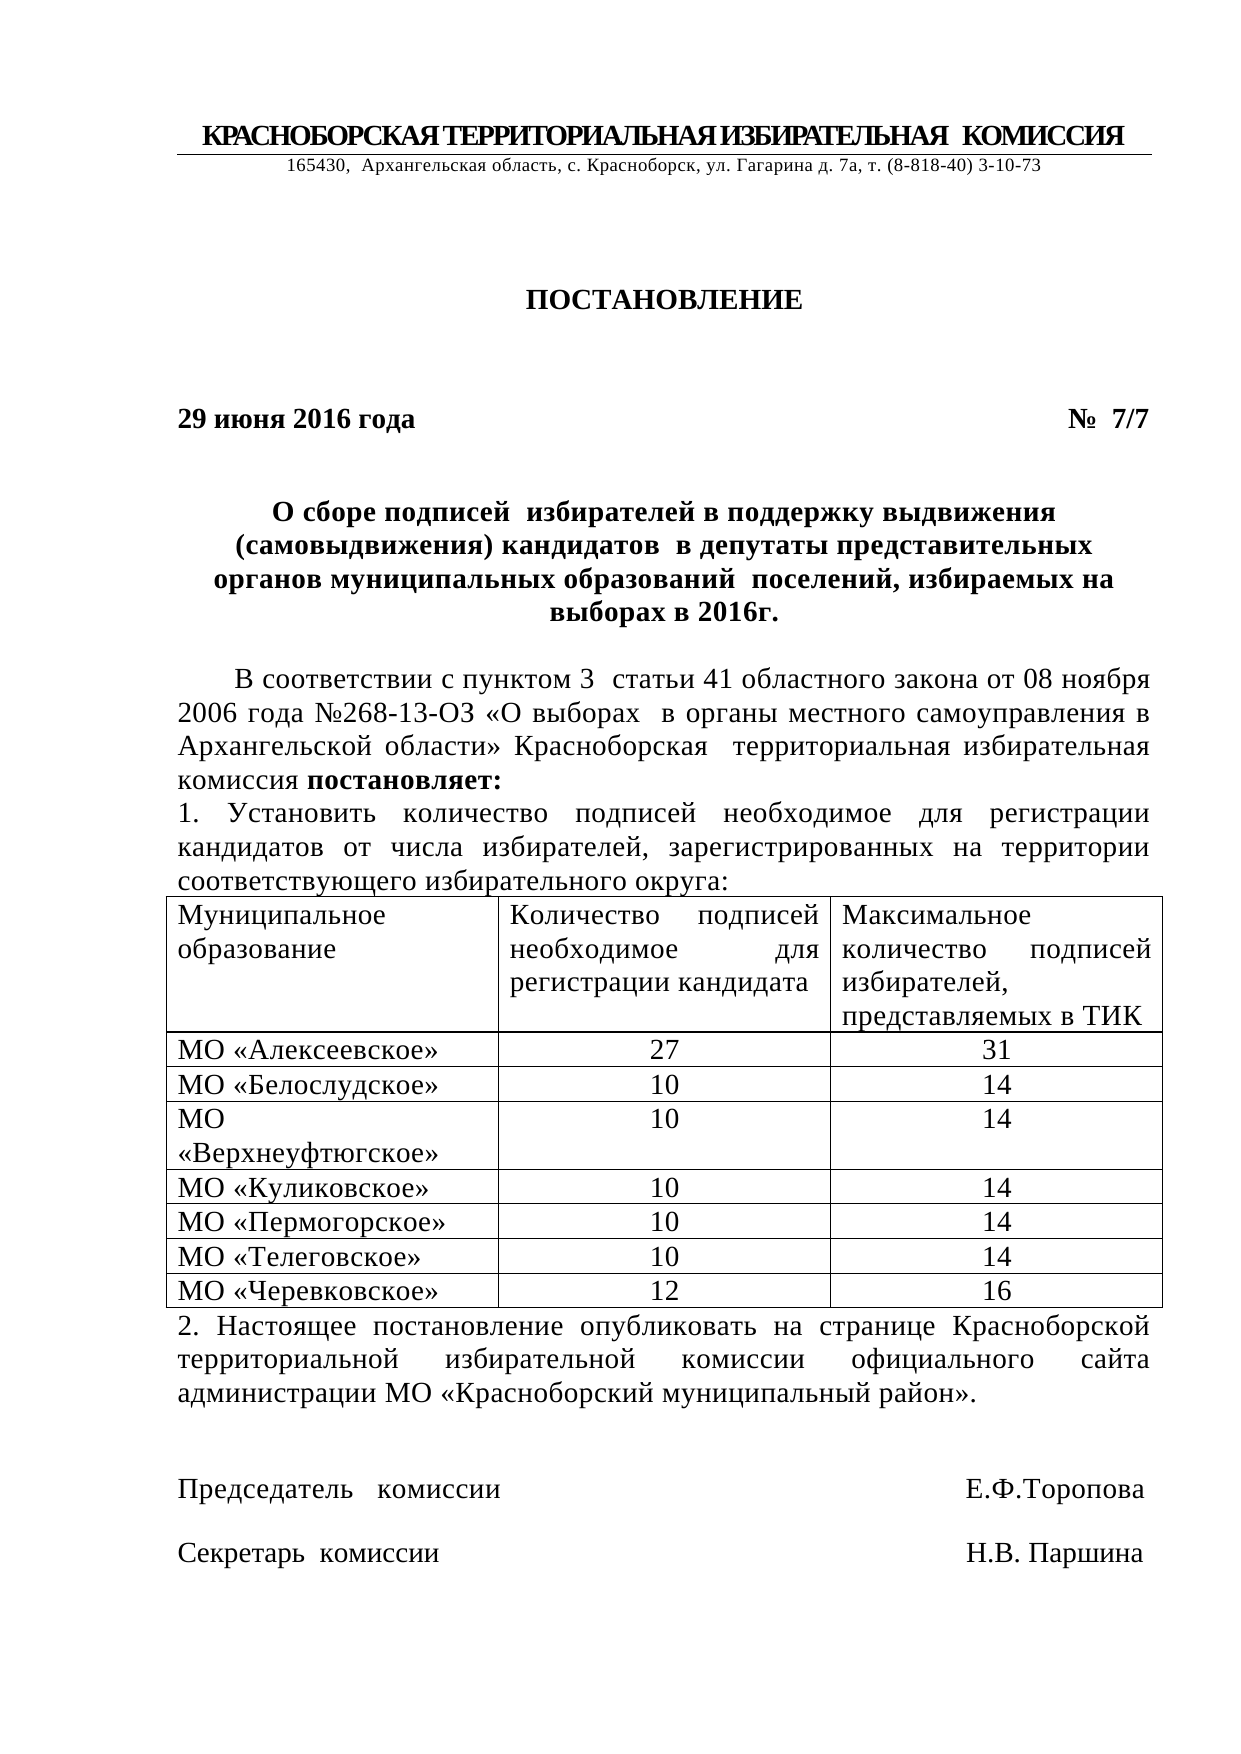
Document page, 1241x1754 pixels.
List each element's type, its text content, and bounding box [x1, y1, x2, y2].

table_cell 14 [831, 1102, 1162, 1169]
table_cell МО «Верхнеуфтюгское» [167, 1102, 498, 1169]
table_header Количество подписей необходимое для регистрации кандидата [499, 897, 830, 1031]
text 2. Настоящее постановление опубликовать на странице Красноборской территориальной избирательной комиссии официального сайта администрации МО «Красноборский муниципальный район». [177, 1308, 1152, 1409]
table_cell 10 [499, 1204, 830, 1238]
table_cell МО «Алексеевское» [167, 1033, 498, 1066]
text 165430, Архангельская область, с. Красноборск, ул. Гагарина д. 7а, т. (8-818-40) 3-10-73 [177, 155, 1152, 176]
table_cell МО «Телеговское» [167, 1239, 498, 1272]
table_cell МО «Пермогорское» [167, 1204, 498, 1238]
text ПОСТАНОВЛЕНИЕ [177, 282, 1152, 316]
table_header Муниципальное образование [167, 897, 498, 1031]
table_cell 14 [831, 1170, 1162, 1203]
table_cell 14 [831, 1204, 1162, 1238]
table_cell 10 [499, 1239, 830, 1272]
table_cell 12 [499, 1274, 830, 1307]
text КРАСНОБОРСКАЯ ТЕРРИТОРИАЛЬНАЯ ИЗБИРАТЕЛЬНАЯ КОМИССИЯ [177, 118, 1152, 154]
table_cell 14 [831, 1067, 1162, 1101]
table_cell 10 [499, 1170, 830, 1203]
text 1. Установить количество подписей необходимое для регистрации кандидатов от числа избирателей, зарегистрированных на территории соответствующего избирательного округа: [177, 796, 1152, 896]
table_cell 10 [499, 1067, 830, 1101]
text Председатель комиссии Е.Ф.Торопова [177, 1472, 1152, 1505]
text В соответствии с пунктом 3 статьи 41 областного закона от 08 ноября 2006 года №268-13-ОЗ «О выборах в органы местного самоуправления в Архангельской области» Красноборская территориальная избирательная комиссия постановляет: [177, 661, 1152, 796]
table_cell МО «Куликовское» [167, 1170, 498, 1203]
table_cell МО «Белослудское» [167, 1067, 498, 1101]
table_cell 27 [499, 1033, 830, 1066]
table_cell МО «Черевковское» [167, 1274, 498, 1307]
text О сборе подписей избирателей в поддержку выдвижения (самовыдвижения) кандидатов в депутаты представительных органов муниципальных образований поселений, избираемых на выборах в 2016г. [177, 494, 1152, 628]
table_cell 31 [831, 1033, 1162, 1066]
table_cell 10 [499, 1102, 830, 1169]
text 29 июня 2016 года № 7/7 [177, 401, 1152, 434]
table_cell 16 [831, 1274, 1162, 1307]
table_cell 14 [831, 1239, 1162, 1272]
table_header Максимальное количество подписей избирателей, представляемых в ТИК [831, 897, 1162, 1031]
text Секретарь комиссии Н.В. Паршина [177, 1535, 1152, 1568]
